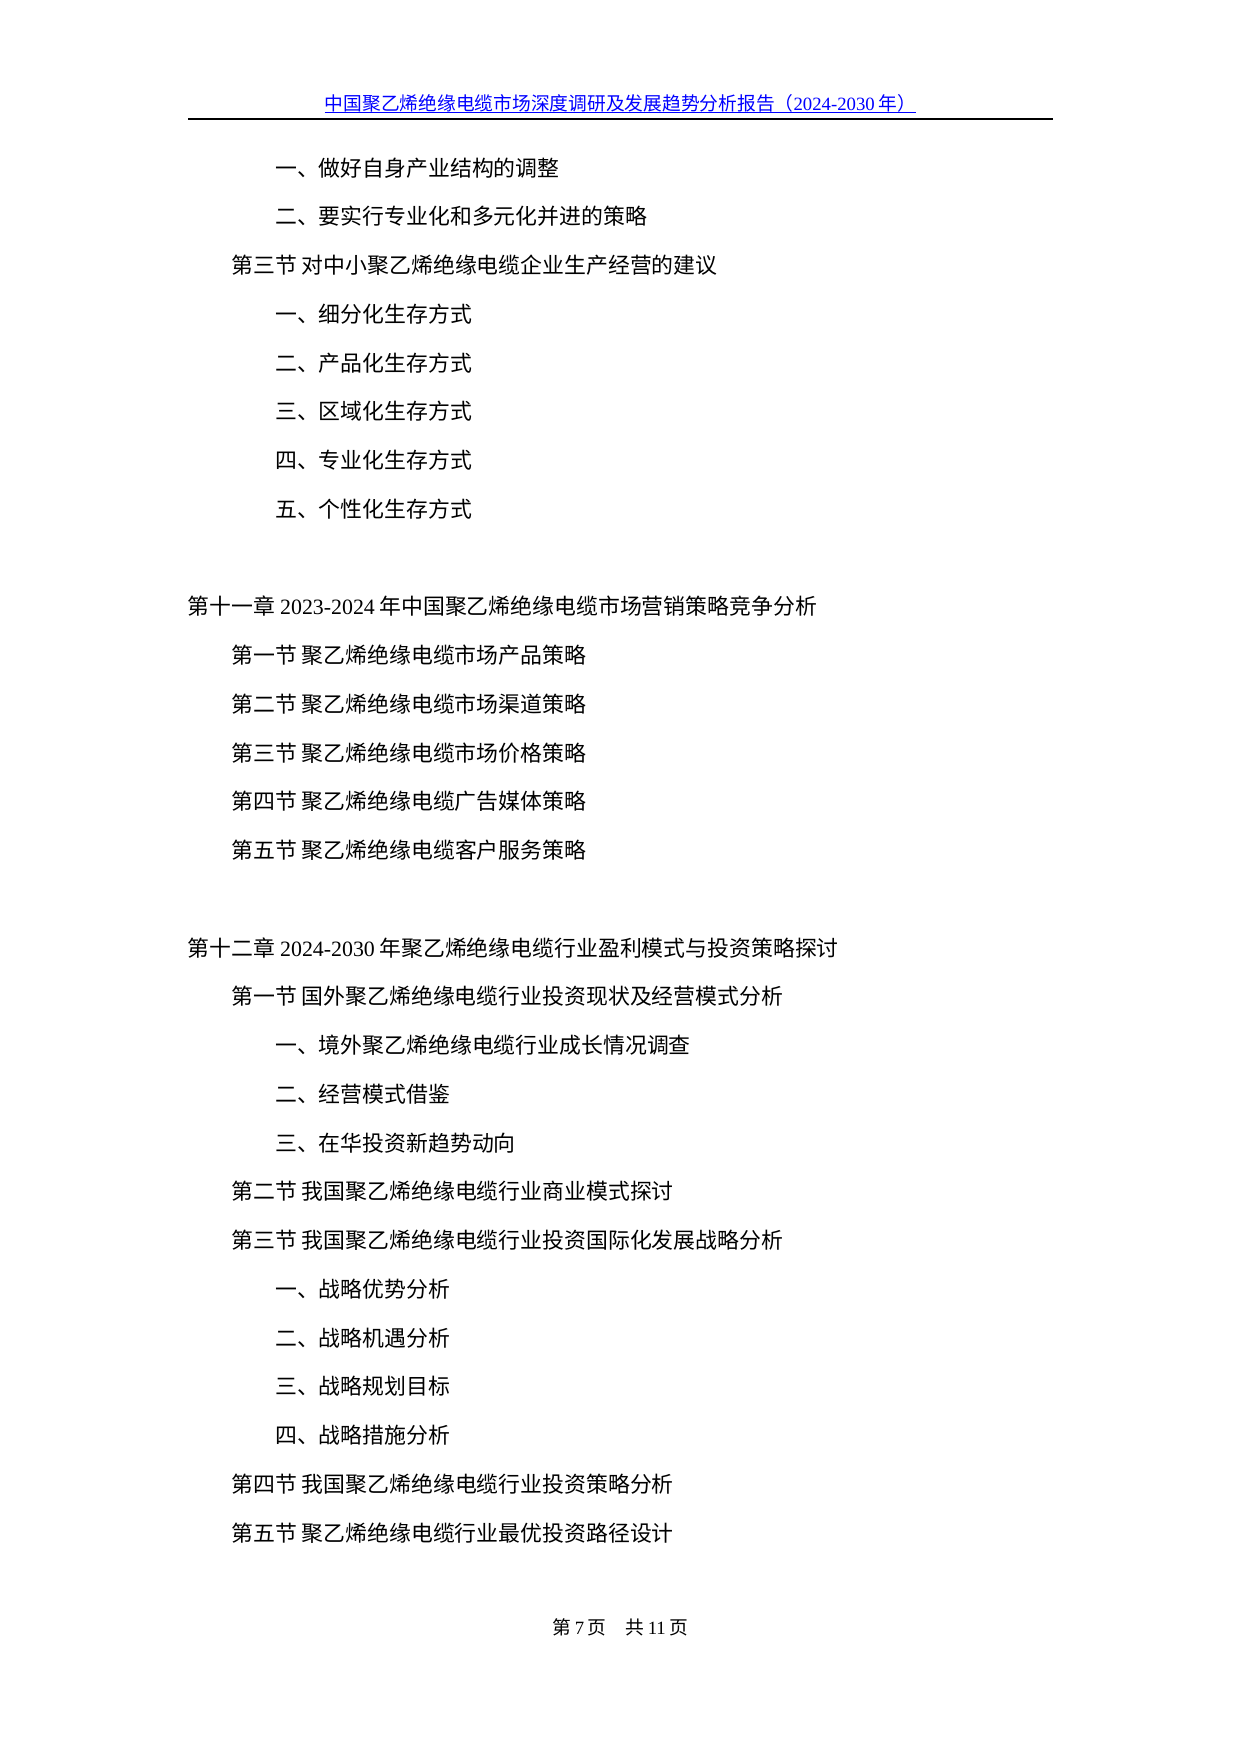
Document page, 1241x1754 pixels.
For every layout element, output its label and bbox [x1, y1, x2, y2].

text [187, 150, 1053, 1548]
